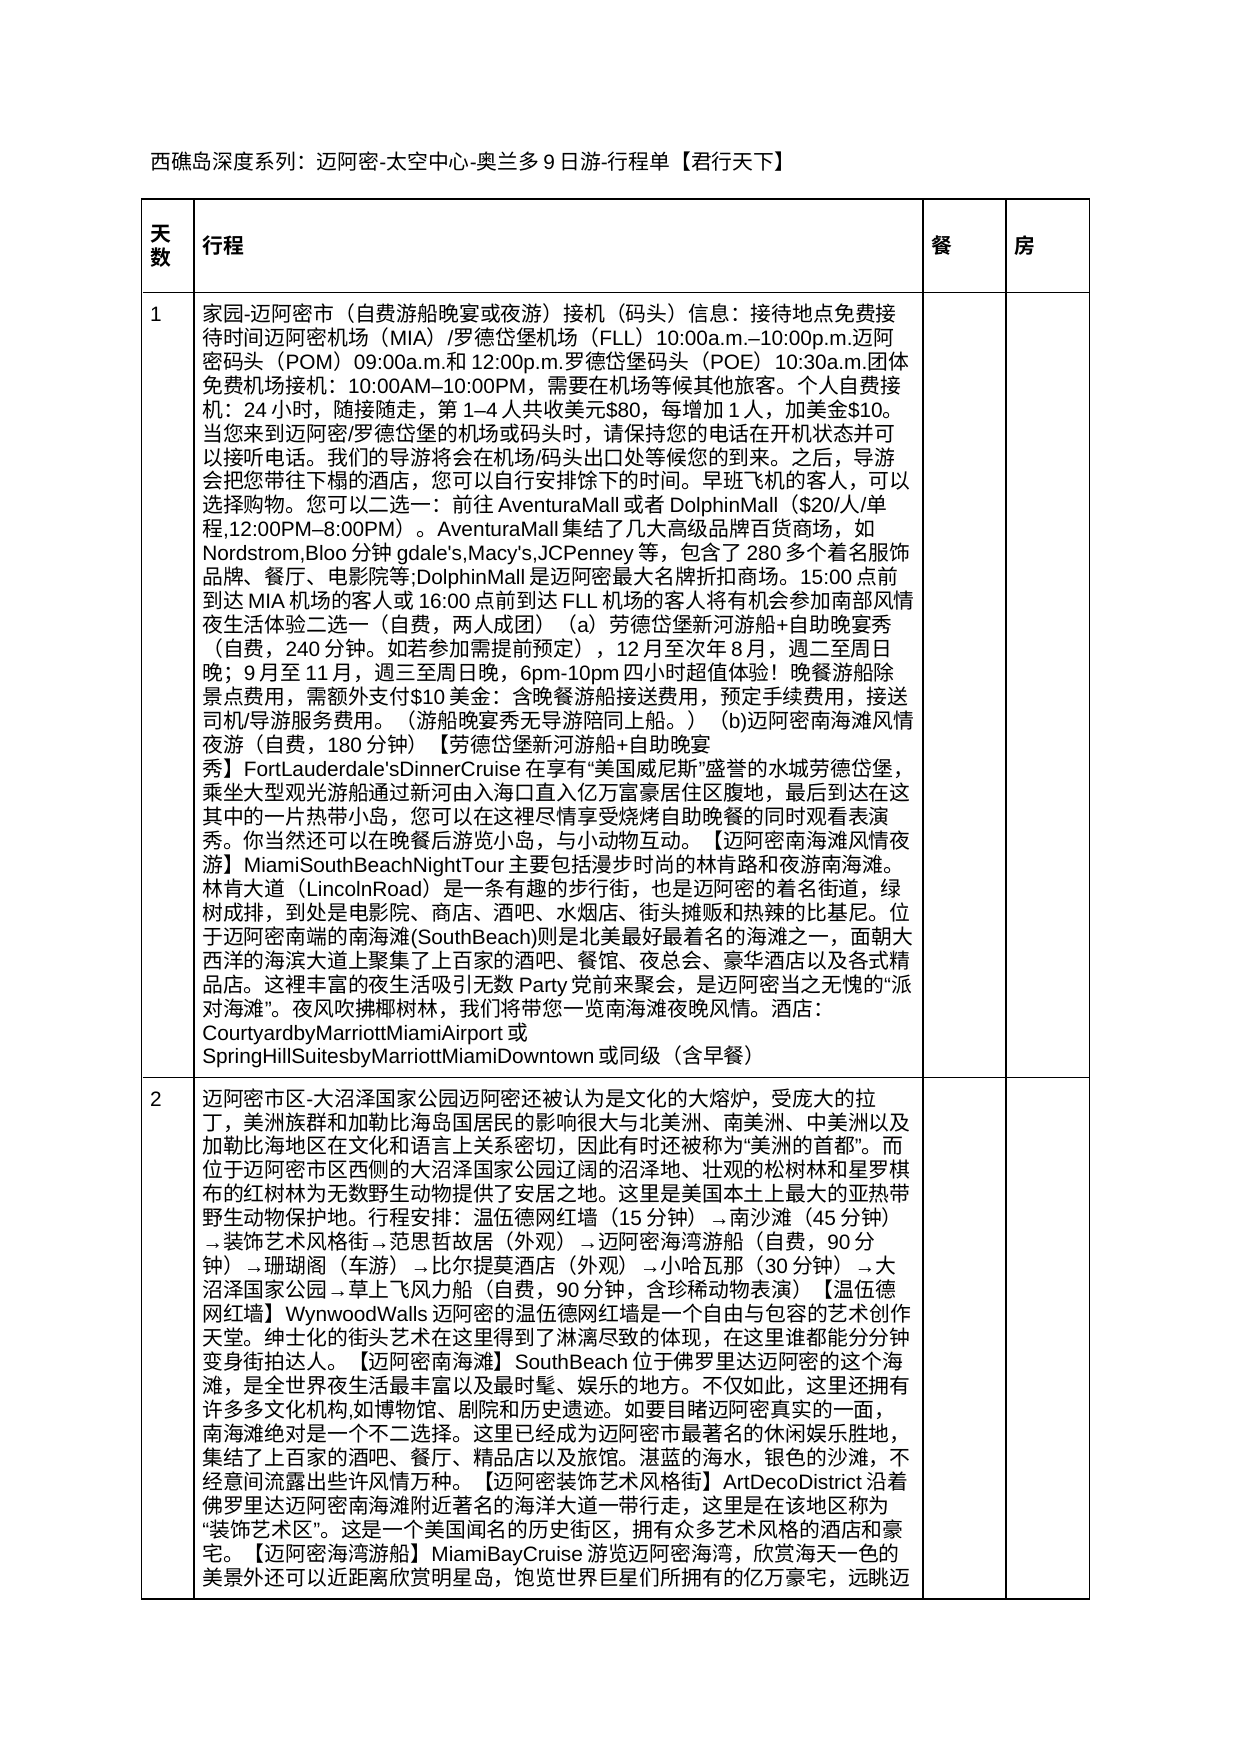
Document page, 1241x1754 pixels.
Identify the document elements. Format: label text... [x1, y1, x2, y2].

table_cell 1 [142, 293, 193, 1077]
table_cell [1007, 1078, 1089, 1598]
table_header 房 [1007, 200, 1089, 292]
table_cell [1007, 293, 1089, 1077]
table_header 行程 [195, 200, 922, 292]
table_header 天数 [142, 200, 193, 292]
table_cell 家园-迈阿密市（自费游船晚宴或夜游）接机（码头）信息：接待地点免费接待时间迈阿密机场（MIA）/罗德岱堡机场（FLL）10:00a.m.–10:00p.m.迈阿密码头（POM）09:00a.m.和12:00p.m.罗德岱堡码头（POE）10:30a.m.团体免费机场接机：10:00AM–10:00PM，需要在机场等候其他旅客。个人自费接机：24小时，随接随走，第1–4人共收美元$80，每增加1人，加美金$10。当您来到迈阿密/罗德岱堡的机场或码头时，请保持您的电话在开机状态并可以接听电话。我们的导游将会在机场/码头出口处等候您的到来。之后，导游会把您带往下榻的酒店，您可以自行安排馀下的时间。早班飞机的客人，可以选择购物。您可以二选一：前往AventuraMall或者DolphinMall（$20/人/单程,12:00PM–8:00PM）。AventuraMall集结了几大高级品牌百货商场，如Nordstrom,Bloo分钟gdale's,Macy's,JCPenney等，包含了280多个着名服饰品牌、餐厅、电影院等;DolphinMall是迈阿密最大名牌折扣商场。15:00点前到达MIA机场的客人或16:00点前到达FLL机场的客人将有机会参加南部风情夜生活体验二选一（自费，两人成团）（a）劳德岱堡新河游船+自助晚宴秀（自费，240分钟。如若参加需提前预定），12月至次年8月，週二至周日晚；9月至11月，週三至周日晚，6pm-10pm四小时超值体验！晚餐游船除景点费用，需额外支付$10美金：含晚餐游船接送费用，预定手续费用，接送司机/导游服务费用。（游船晚宴秀无导游陪同上船。）（b)迈阿密南海滩风情夜游（自费，180分钟）【劳德岱堡新河游船+自助晚宴秀】FortLauderdale'sDinnerCruise在享有“美国威尼斯”盛誉的水城劳德岱堡，乘坐大型观光游船通过新河由入海口直入亿万富豪居住区腹地，最后到达在这其中的一片热带小岛，您可以在这裡尽情享受烧烤自助晚餐的同时观看表演秀。你当然还可以在晚餐后游览小岛，与小动物互动。【迈阿密南海滩风情夜游】MiamiSouthBeachNightTour主要包括漫步时尚的林肯路和夜游南海滩。林肯大道（LincolnRoad）是一条有趣的步行街，也是迈阿密的着名街道，绿树成排，到处是电影院、商店、酒吧、水烟店、街头摊贩和热辣的比基尼。位于迈阿密南端的南海滩(SouthBeach)则是北美最好最着名的海滩之一，面朝大西洋的海滨大道上聚集了上百家的酒吧、餐馆、夜总会、豪华酒店以及各式精品店。这裡丰富的夜生活吸引无数Party党前来聚会，是迈阿密当之无愧的“派对海滩”。夜风吹拂椰树林，我们将带您一览南海滩夜晚风情。酒店：CourtyardbyMarriottMiamiAirport或SpringHillSuitesbyMarriottMiamiDowntown或同级（含早餐） [195, 293, 922, 1077]
table_cell [924, 1078, 1005, 1598]
text 西礁岛深度系列：迈阿密-太空中心-奥兰多9日游-行程单【君行天下】 [150, 150, 1090, 174]
table_header 餐 [924, 200, 1005, 292]
table_cell [924, 293, 1005, 1077]
table_cell 2 [142, 1078, 193, 1598]
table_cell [195, 1078, 922, 1598]
